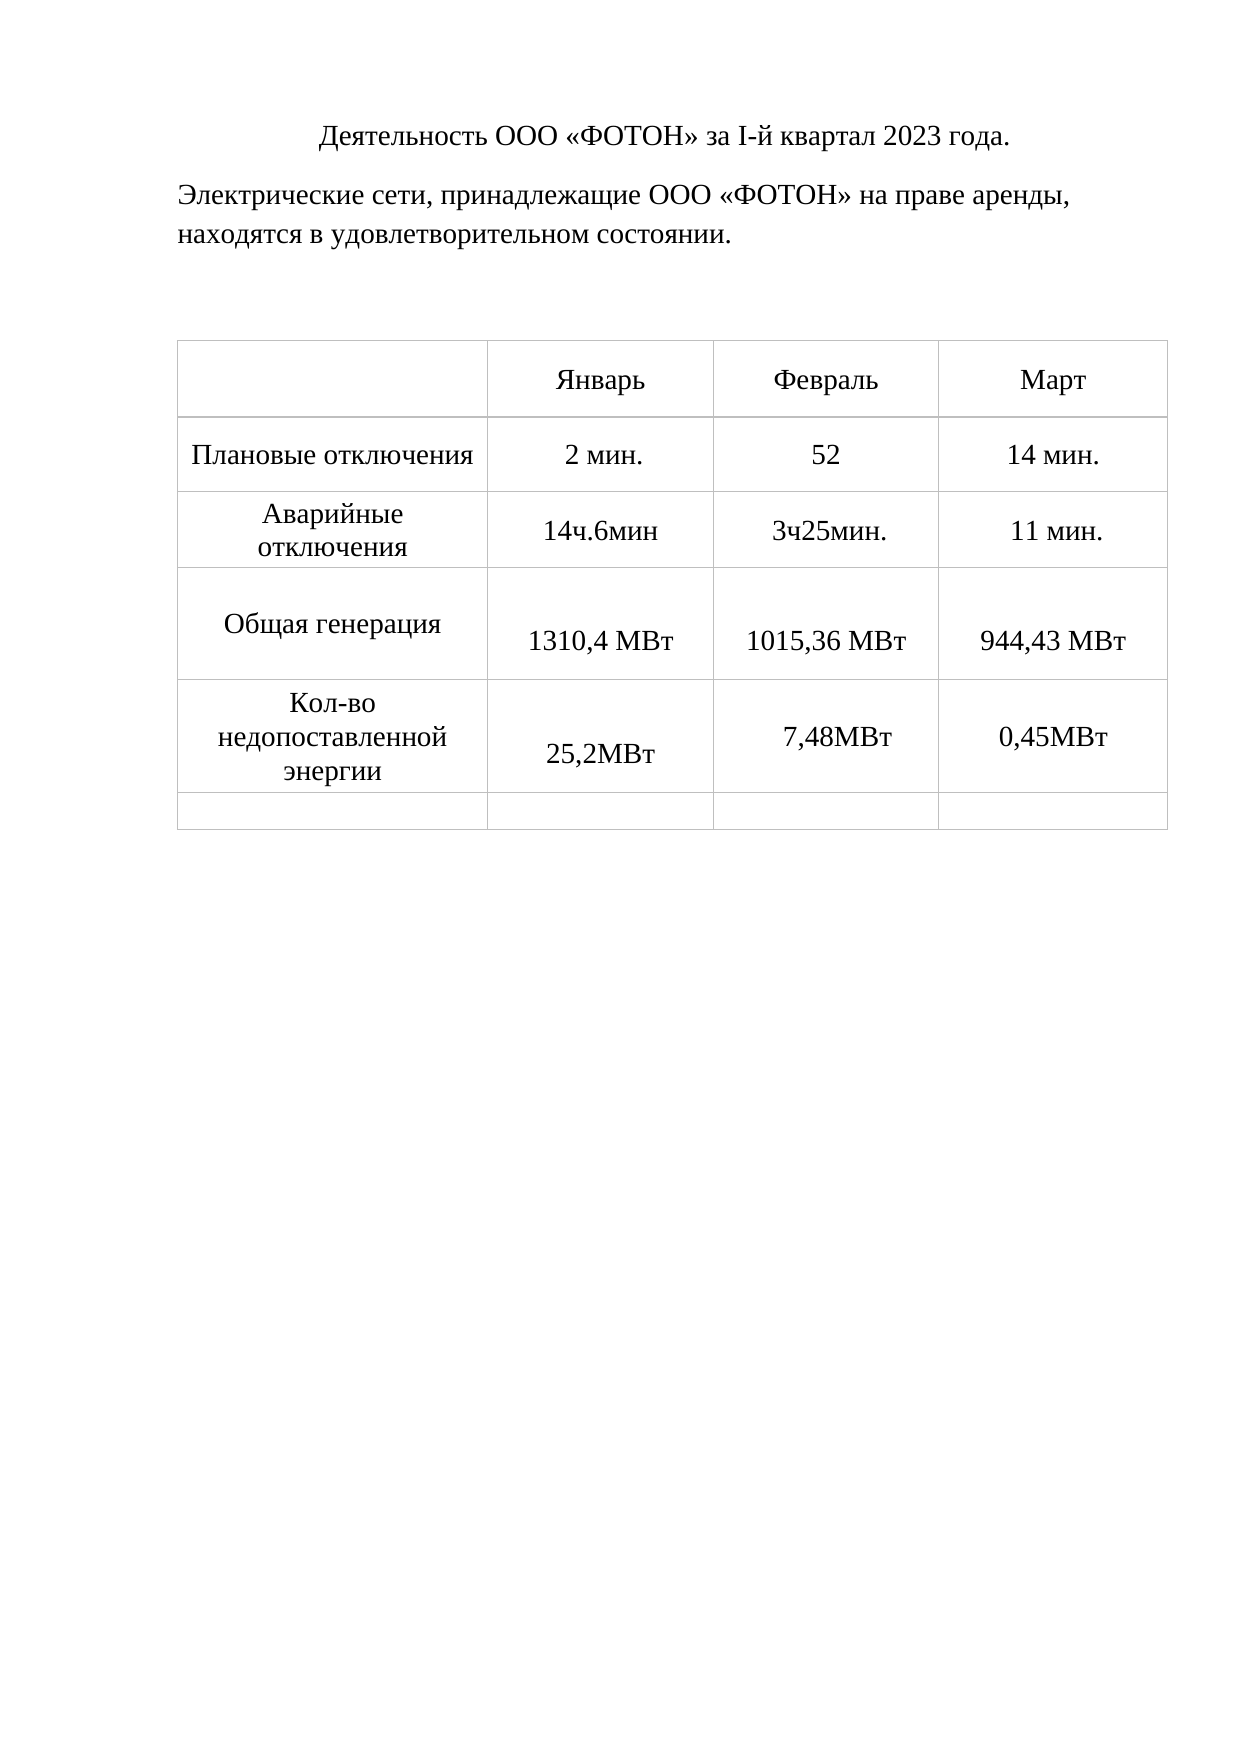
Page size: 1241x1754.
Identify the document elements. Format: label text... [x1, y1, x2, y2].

table_cell 1015,36 МВт [714, 568, 938, 679]
table_header Февраль [714, 341, 938, 416]
table_cell Общая генерация [178, 568, 487, 679]
table_cell 25,2МВт [488, 680, 713, 792]
table_cell [488, 793, 713, 829]
text Деятельность ООО «ФОТОН» за I-й квартал 2023 года. [177, 118, 1152, 152]
table_cell 3ч25мин. [714, 492, 938, 567]
table_header Январь [488, 341, 713, 416]
table_cell 14ч.6мин [488, 492, 713, 567]
table_cell Аварийные отключения [178, 492, 487, 567]
text Электрические сети, принадлежащие ООО «ФОТОН» на праве аренды, находятся в удовлетворительном состоянии. [177, 177, 1152, 249]
table_cell Кол-во недопоставленной энергии [178, 680, 487, 792]
table_cell 0,45МВт [939, 680, 1167, 792]
table_cell 1310,4 МВт [488, 568, 713, 679]
table_cell 52 [714, 418, 938, 491]
table_header [178, 341, 487, 416]
table_cell [178, 793, 487, 829]
table_header Март [939, 341, 1167, 416]
table_cell [714, 793, 938, 829]
table_cell [939, 793, 1167, 829]
table_cell 7,48МВт [714, 680, 938, 792]
table_cell 14 мин. [939, 418, 1167, 491]
table_cell 11 мин. [939, 492, 1167, 567]
table_cell Плановые отключения [178, 418, 487, 491]
table_cell 2 мин. [488, 418, 713, 491]
table_cell 944,43 МВт [939, 568, 1167, 679]
